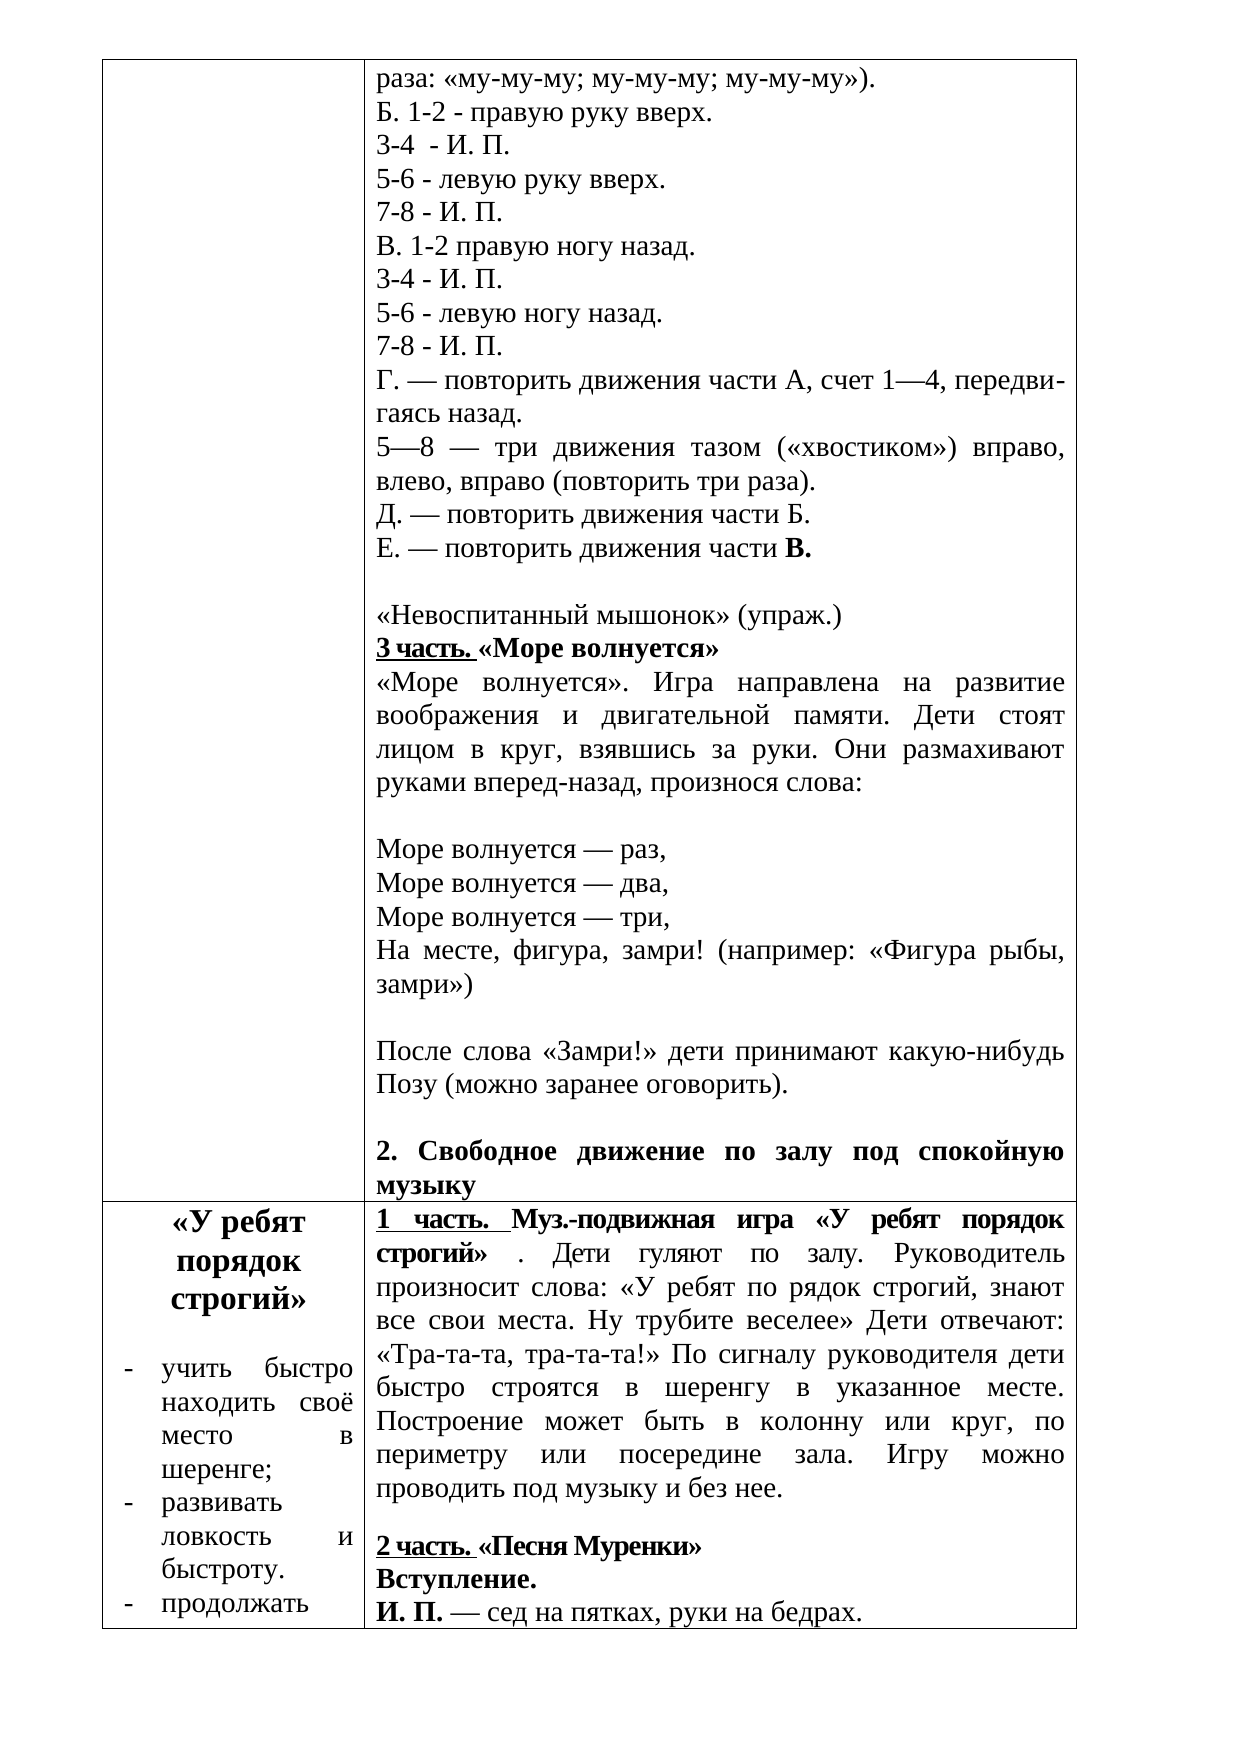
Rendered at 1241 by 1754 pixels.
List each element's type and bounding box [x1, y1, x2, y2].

table_cell [103, 1202, 364, 1628]
table_cell [365, 60, 1076, 1201]
table_cell [103, 60, 364, 1201]
table_cell [365, 1202, 1076, 1628]
